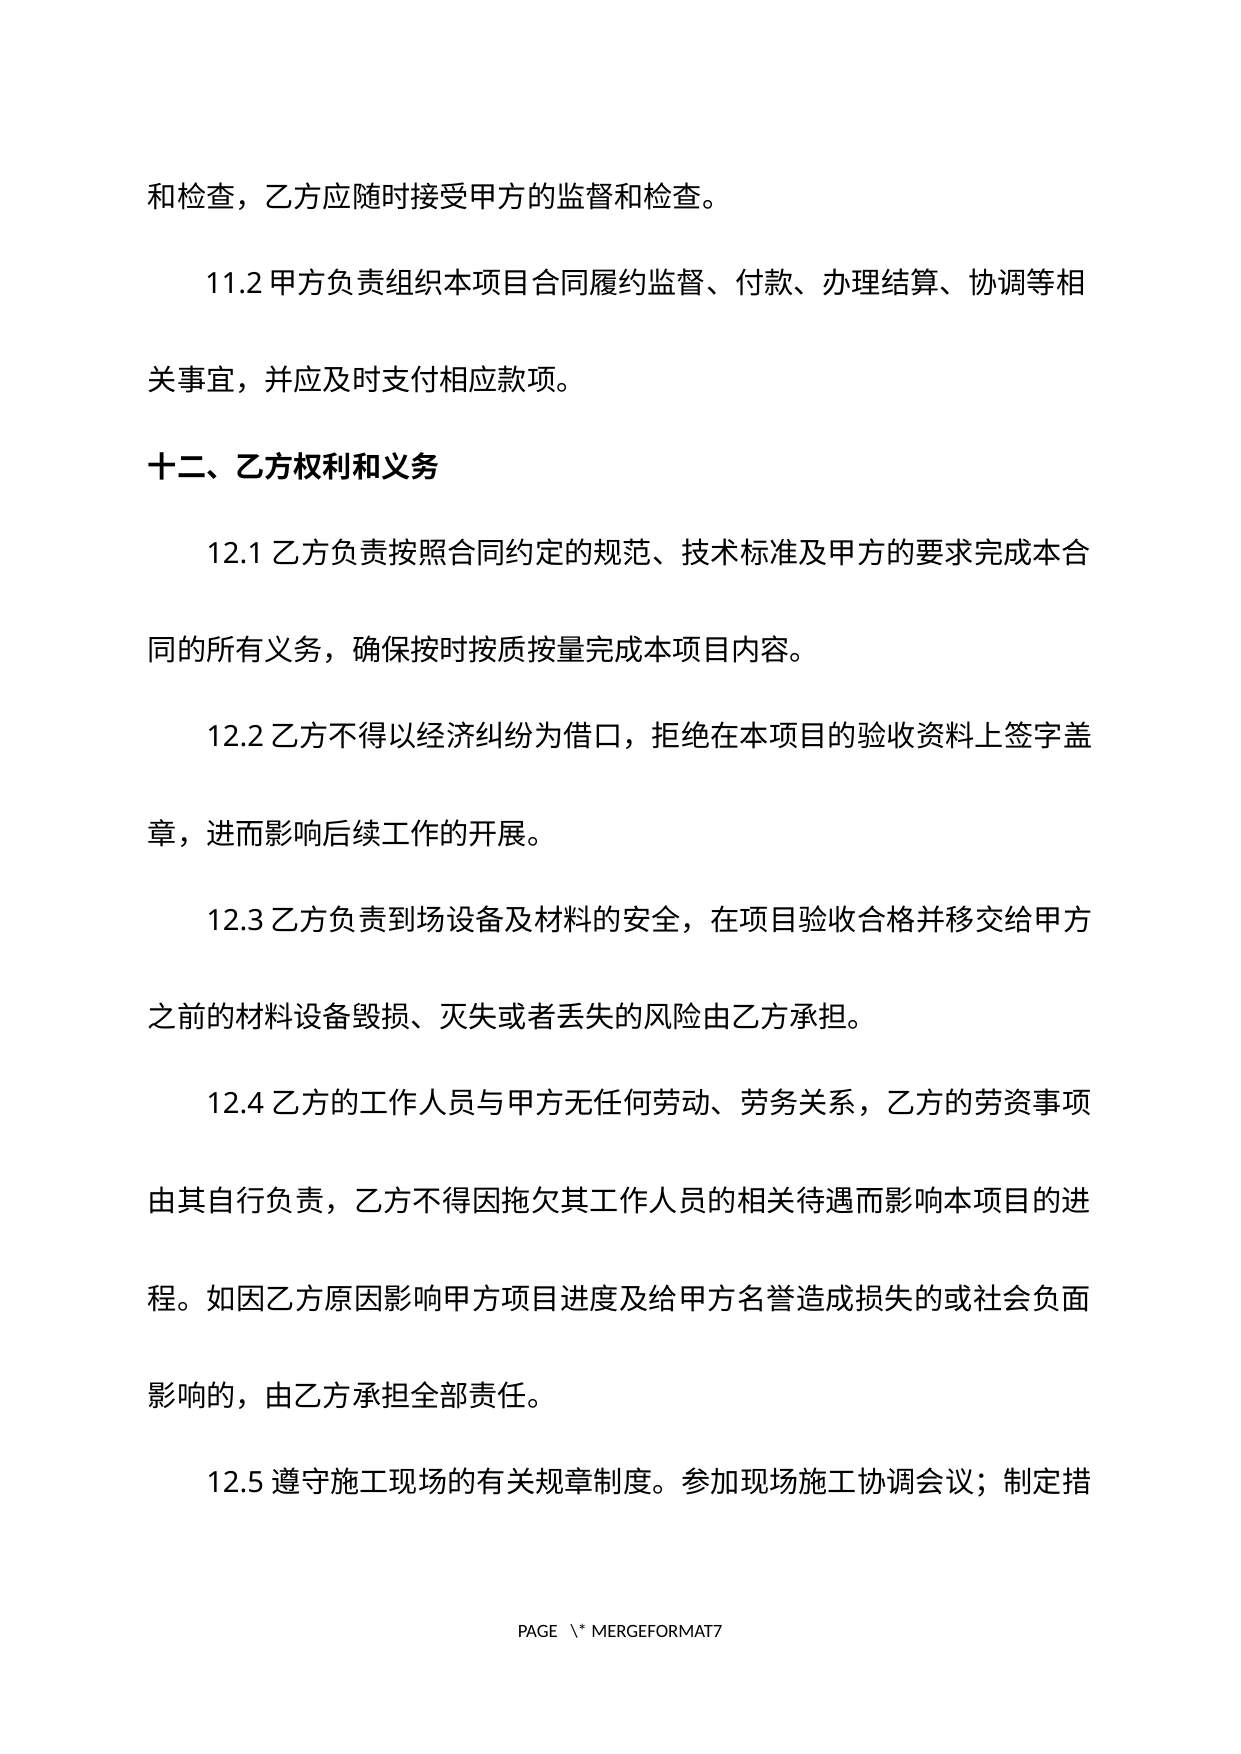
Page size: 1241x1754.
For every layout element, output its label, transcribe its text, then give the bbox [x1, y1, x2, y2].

text 12.1 乙方负责按照合同约定的规范、技术标准及甲方的要求完成本合同的所有义务，确保按时按质按量完成本项目内容。 [148, 518, 1093, 680]
text 11.2甲方负责组织本项目合同履约监督、付款、办理结算、协调等相关事宜，并应及时支付相应款项。 [148, 248, 1093, 411]
text 12.4 乙方的工作人员与甲方无任何劳动、劳务关系，乙方的劳资事项由其自行负责，乙方不得因拖欠其工作人员的相关待遇而影响本项目的进程。如因乙方原因影响甲方项目进度及给甲方名誉造成损失的或社会负面影响的，由乙方承担全部责任。 [148, 1069, 1093, 1426]
text 12.3乙方负责到场设备及材料的安全，在项目验收合格并移交给甲方之前的材料设备毁损、灭失或者丢失的风险由乙方承担。 [148, 885, 1093, 1048]
text 十二、乙方权利和义务 [148, 432, 1093, 497]
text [148, 1447, 1093, 1512]
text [148, 162, 1093, 227]
text 12.2乙方不得以经济纠纷为借口，拒绝在本项目的验收资料上签字盖章，进而影响后续工作的开展。 [148, 702, 1093, 864]
